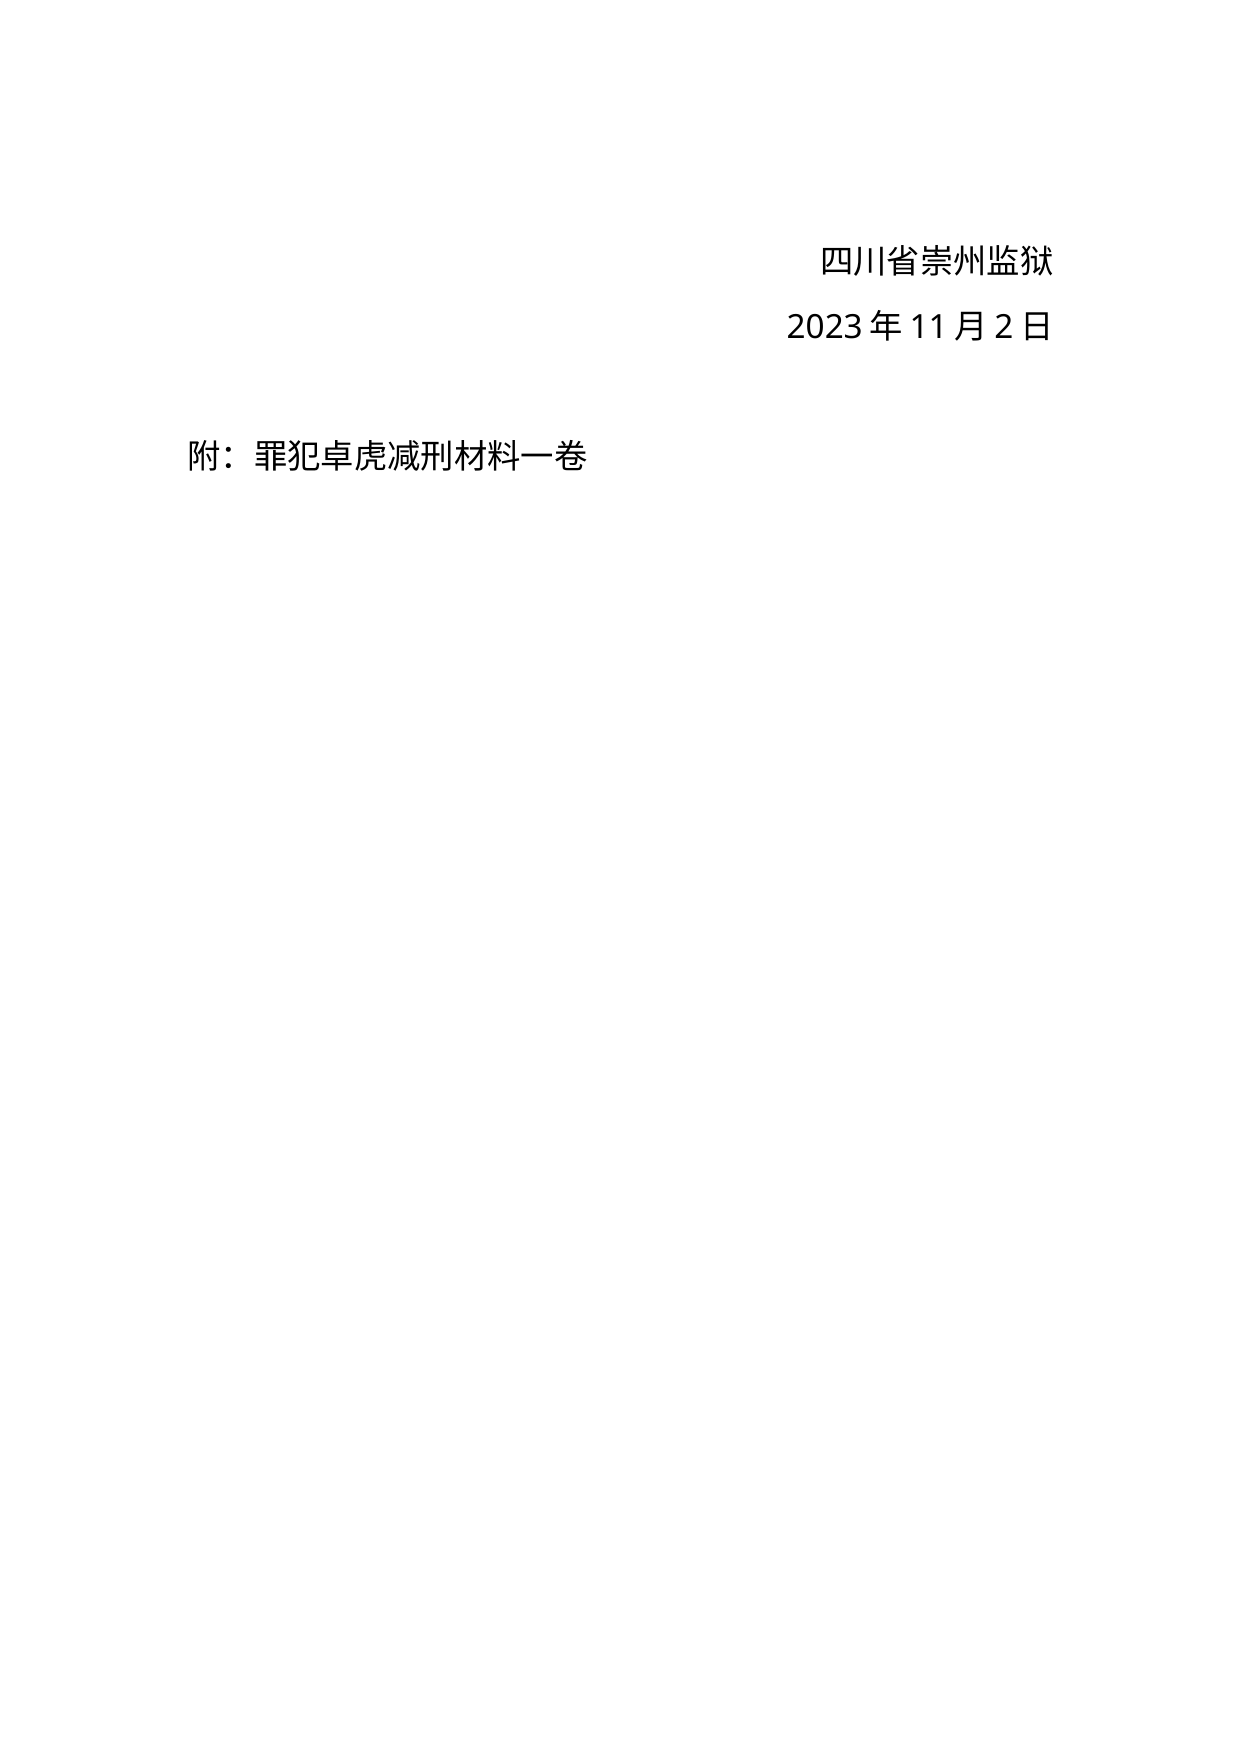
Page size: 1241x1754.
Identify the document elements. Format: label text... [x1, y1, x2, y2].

text 四川省崇州监狱 [187, 227, 1053, 292]
text 2023年11月2日 [187, 292, 1053, 357]
text 附：罪犯卓虎减刑材料一卷 [187, 422, 1053, 487]
